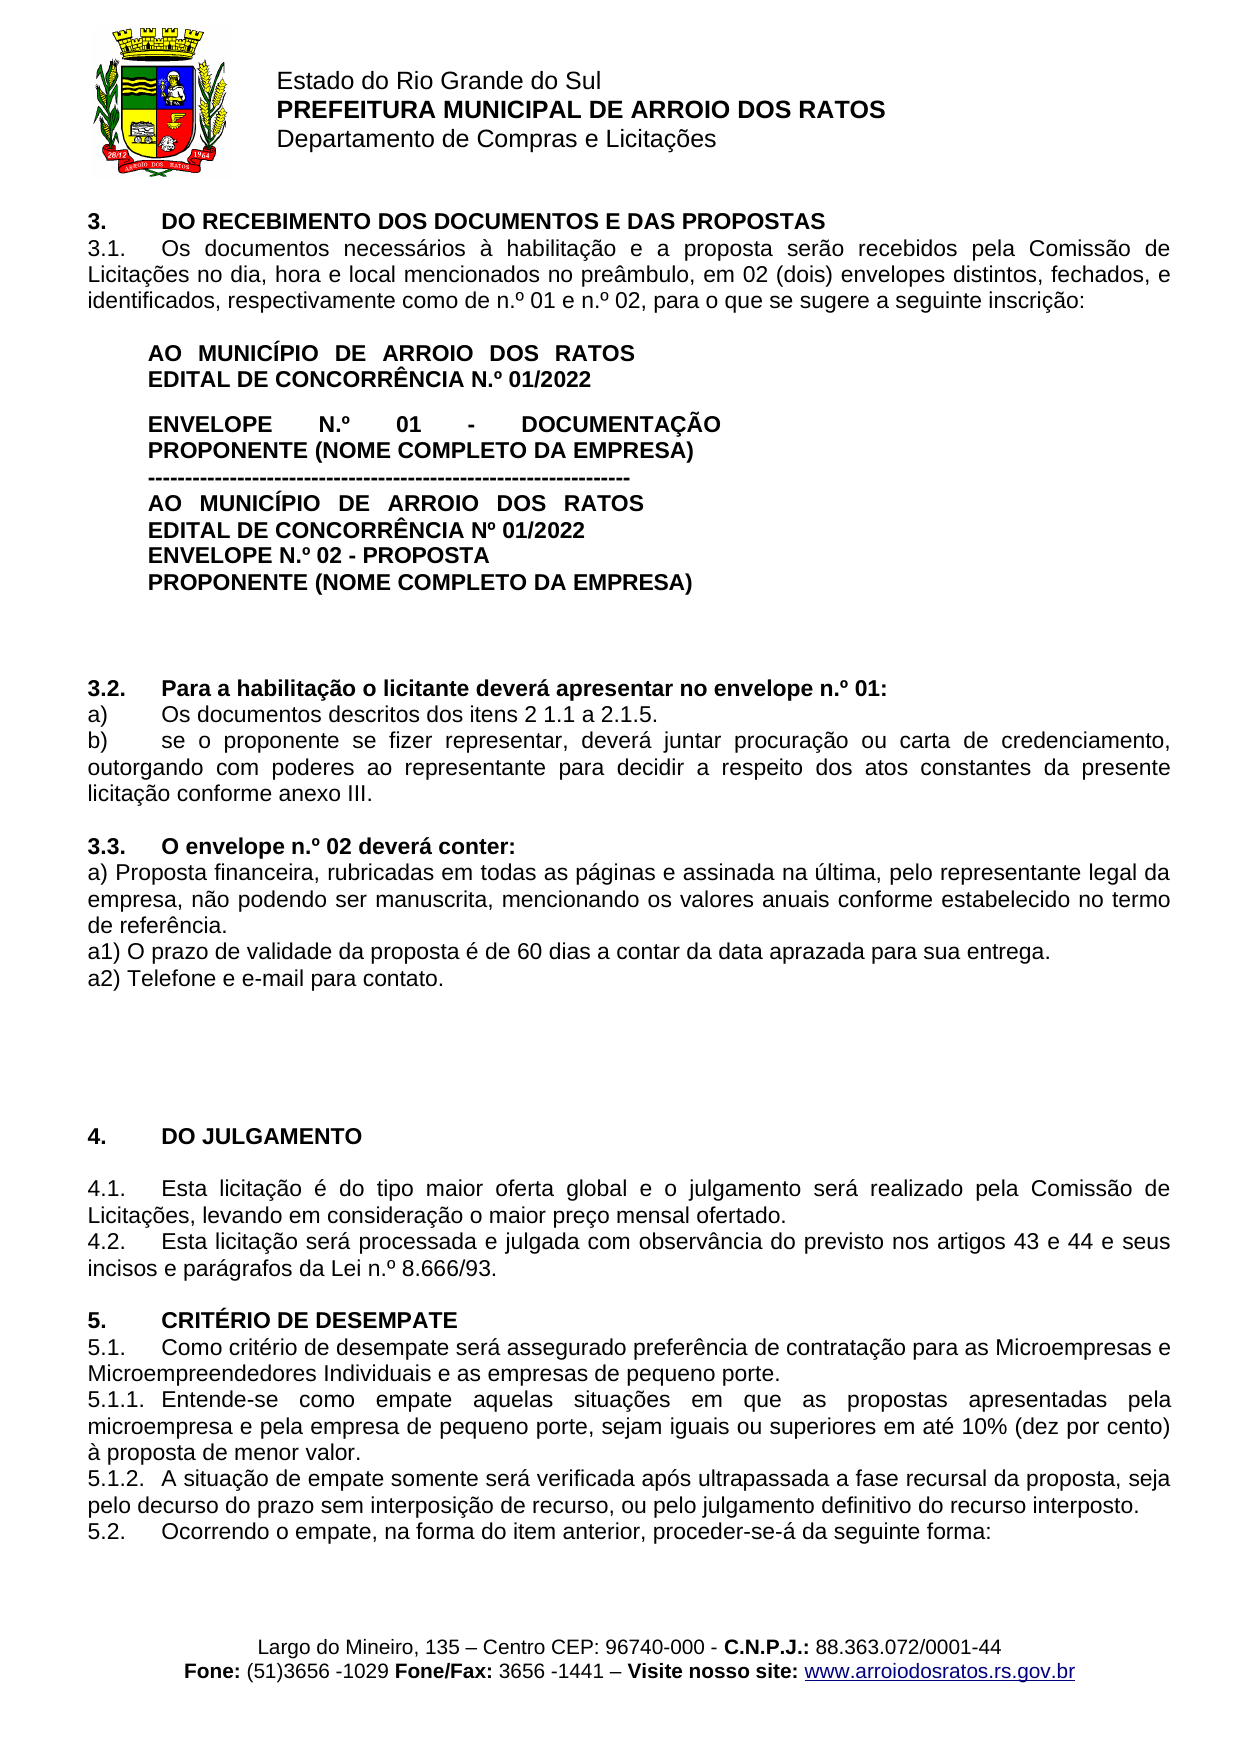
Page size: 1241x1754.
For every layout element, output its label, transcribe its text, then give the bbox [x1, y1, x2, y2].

text 5.1.2. A situação de empate somente será verificada após ultrapassada a fase recursal da proposta, seja pelo decurso do prazo sem interposição de recurso, ou pelo julgamento definitivo do recurso interposto. [87, 1465, 1171, 1518]
text AO MUNICÍPIO DE ARROIO DOS RATOS EDITAL DE CONCORRÊNCIA N.º 01/2022 [148, 340, 635, 393]
text a) Proposta financeira, rubricadas em todas as páginas e assinada na última, pelo representante legal da empresa, não podendo ser manuscrita, mencionando os valores anuais conforme estabelecido no termo de referência. [87, 859, 1171, 938]
text 3. DO RECEBIMENTO DOS DOCUMENTOS E DAS PROPOSTAS [87, 208, 1171, 235]
picture [91, 26, 234, 179]
text 5.1. Como critério de desempate será assegurado preferência de contratação para as Microempresas e Microempreendedores Individuais e as empresas de pequeno porte. [87, 1333, 1171, 1386]
text PROPONENTE (NOME COMPLETO DA EMPRESA) [148, 569, 1171, 596]
text a1) O prazo de validade da proposta é de 60 dias a contar da data aprazada para sua entrega. [87, 938, 1171, 964]
text 4.2. Esta licitação será processada e julgada com observância do previsto nos artigos 43 e 44 e seus incisos e parágrafos da Lei n.º 8.666/93. [87, 1228, 1171, 1281]
text 4. DO JULGAMENTO [87, 1123, 1171, 1149]
text b) se o proponente se fizer representar, deverá juntar procuração ou carta de credenciamento, outorgando com poderes ao representante para decidir a respeito dos atos constantes da presente licitação conforme anexo III. [87, 727, 1171, 806]
text 4.1. Esta licitação é do tipo maior oferta global e o julgamento será realizado pela Comissão de Licitações, levando em consideração o maior preço mensal ofertado. [87, 1175, 1171, 1228]
text 5.1.1. Entende-se como empate aquelas situações em que as propostas apresentadas pela microempresa e pela empresa de pequeno porte, sejam iguais ou superiores em até 10% (dez por cento) à proposta de menor valor. [87, 1386, 1171, 1465]
text 5.2. Ocorrendo o empate, na forma do item anterior, proceder-se-á da seguinte forma: [87, 1518, 1171, 1544]
text 3.3. O envelope n.º 02 deverá conter: [87, 833, 1171, 859]
text ENVELOPE N.º 01 - DOCUMENTAÇÃO PROPONENTE (NOME COMPLETO DA EMPRESA) [148, 411, 721, 464]
text ----------------------------------------------------------------- AO MUNICÍPIO DE ARROIO DOS RATOS EDITAL DE CONCORRÊNCIA Nº 01/2022 [148, 464, 645, 543]
text 5. CRITÉRIO DE DESEMPATE [87, 1307, 1171, 1333]
text a) Os documentos descritos dos itens 2 1.1 a 2.1.5. [87, 701, 1171, 727]
text ENVELOPE N.º 02 - PROPOSTA [148, 543, 1171, 569]
text 3.1. Os documentos necessários à habilitação e a proposta serão recebidos pela Comissão de Licitações no dia, hora e local mencionados no preâmbulo, em 02 (dois) envelopes distintos, fechados, e identificados, respectivamente como de n.º 01 e n.º 02, para o que se sugere a seguinte inscrição: [87, 235, 1171, 314]
text 3.2. Para a habilitação o licitante deverá apresentar no envelope n.º 01: [87, 675, 1171, 701]
text a2) Telefone e e-mail para contato. [87, 964, 1171, 991]
